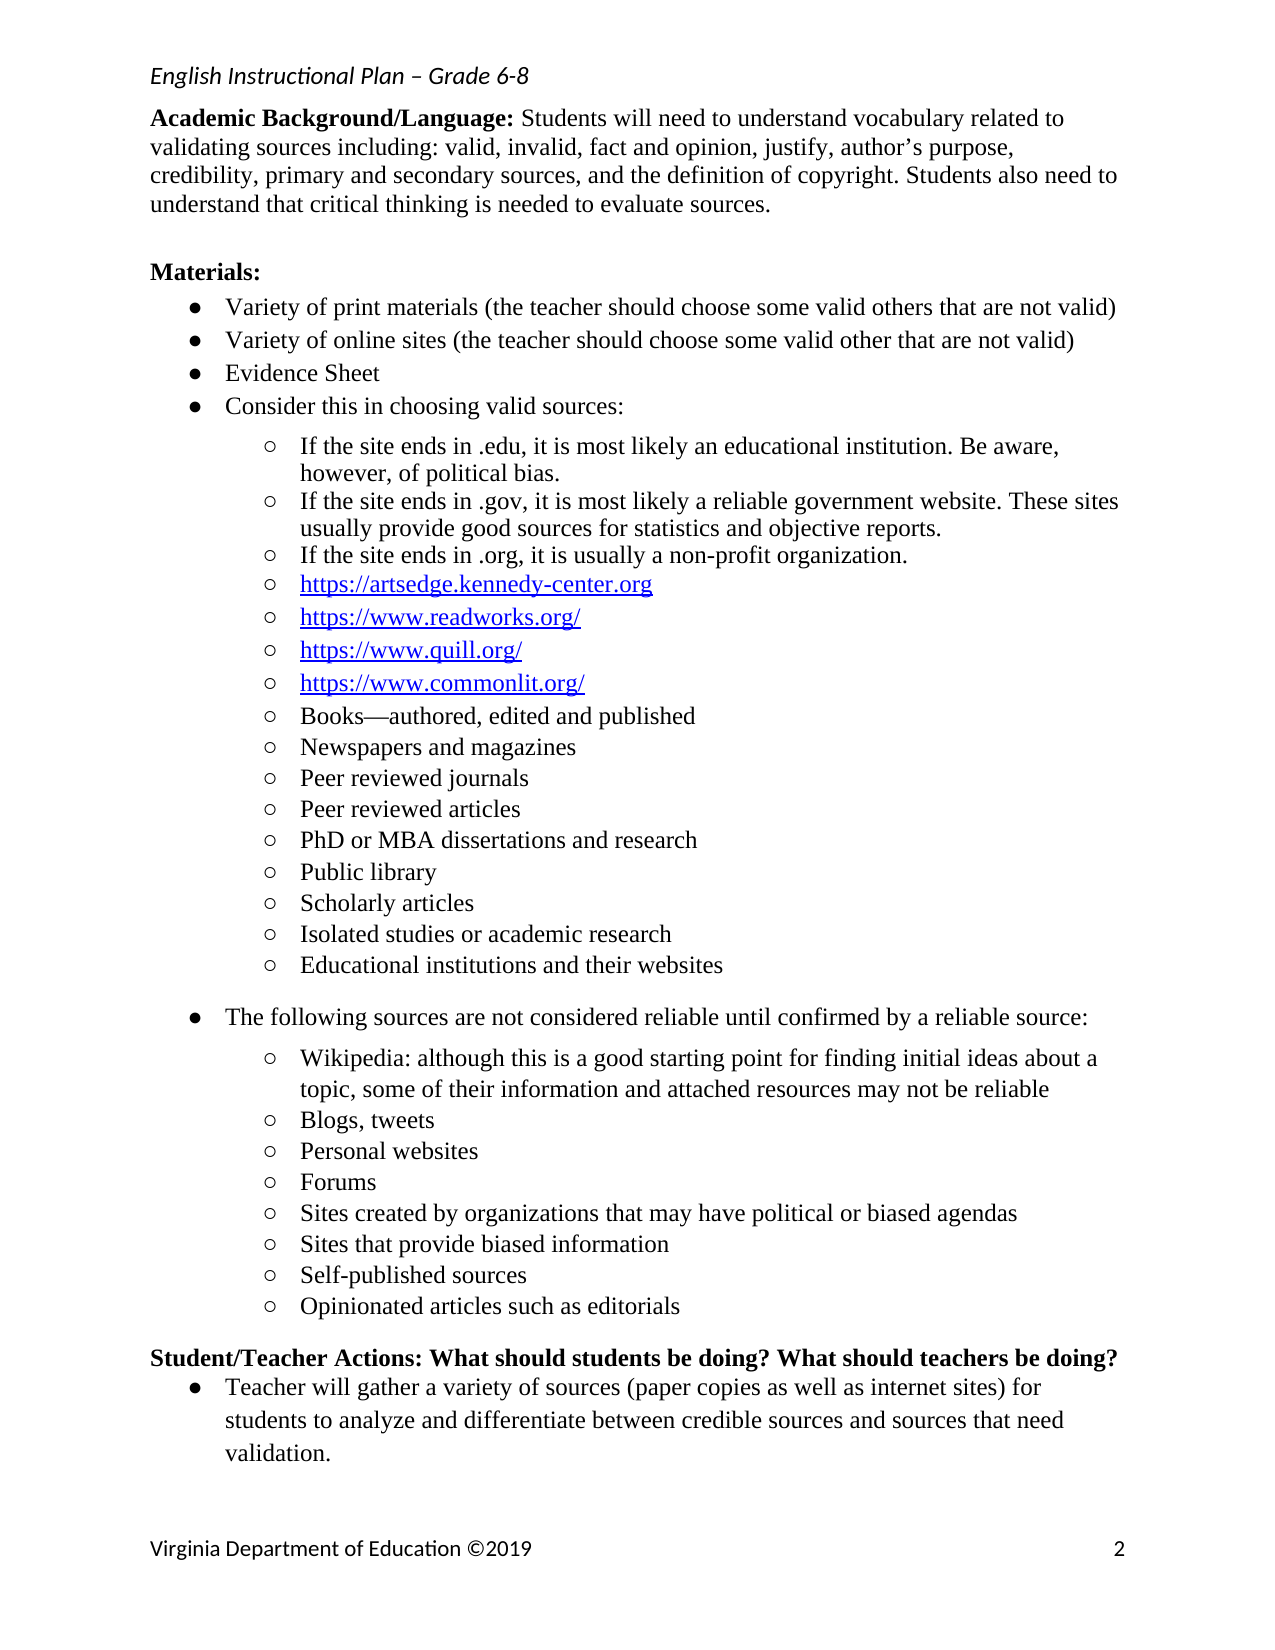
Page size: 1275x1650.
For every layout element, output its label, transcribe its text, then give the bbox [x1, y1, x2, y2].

list Newspapers and magazines [239, 724, 1125, 755]
subtitle Student/Teacher Actions: What should students be doing? What should teachers be doing? [150, 1343, 1125, 1372]
list If the site ends in .gov, it is most likely a reliable government website. These sites usually provide good sources for statistics and objective reports. [239, 487, 1125, 542]
list Sites created by organizations that may have political or biased agendas [239, 1190, 1125, 1221]
list Peer reviewed journals [239, 755, 1125, 786]
list Blogs, tweets [239, 1097, 1125, 1128]
list Forums [239, 1159, 1125, 1190]
list Variety of print materials (the teacher should choose some valid others that are not valid) [187, 292, 1125, 321]
list PhD or MBA dissertations and research [239, 817, 1125, 848]
list Isolated studies or academic research [239, 910, 1125, 941]
list Consider this in choosing valid sources: [187, 391, 1125, 420]
list Educational institutions and their websites [239, 941, 1125, 978]
list Evidence Sheet [187, 358, 1125, 387]
list The following sources are not considered reliable until confirmed by a reliable source: [187, 1002, 1125, 1030]
list https://www.commonlit.org/ [262, 668, 1125, 693]
list https://artsedge.kennedy-center.org [262, 569, 1125, 598]
list Public library [239, 848, 1125, 879]
list Wikipedia: although this is a good starting point for finding initial ideas about a topic, some of their information and attached resources may not be reliable [239, 1034, 1125, 1097]
list Variety of online sites (the teacher should choose some valid other that are not valid) [187, 325, 1125, 354]
list If the site ends in .edu, it is most likely an educational institution. Be aware, however, of political bias. [239, 424, 1125, 487]
list Peer reviewed articles [239, 786, 1125, 817]
list If the site ends in .org, it is usually a non-profit organization. [239, 542, 1125, 569]
text Academic Background/Language: Students will need to understand vocabulary related to validating sources including: valid, invalid, fact and opinion, justify, author’s purpose, credibility, primary and secondary sources, and the definition of copyright. Students also need to understand that critical thinking is needed to evaluate sources. [150, 103, 1125, 218]
list https://www.readworks.org/ [262, 602, 1125, 631]
list Personal websites [239, 1128, 1125, 1159]
list Self-published sources [239, 1252, 1125, 1283]
list https://www.quill.org/ [262, 635, 1125, 664]
list Sites that provide biased information [239, 1221, 1125, 1252]
list Teacher will gather a variety of sources (paper copies as well as internet sites) for students to analyze and differentiate between credible sources and sources that need validation. [187, 1372, 1125, 1467]
list Scholarly articles [239, 879, 1125, 910]
subtitle Materials: [150, 257, 1125, 286]
list Books—authored, edited and published [239, 693, 1125, 724]
list Opinionated articles such as editorials [239, 1283, 1125, 1320]
